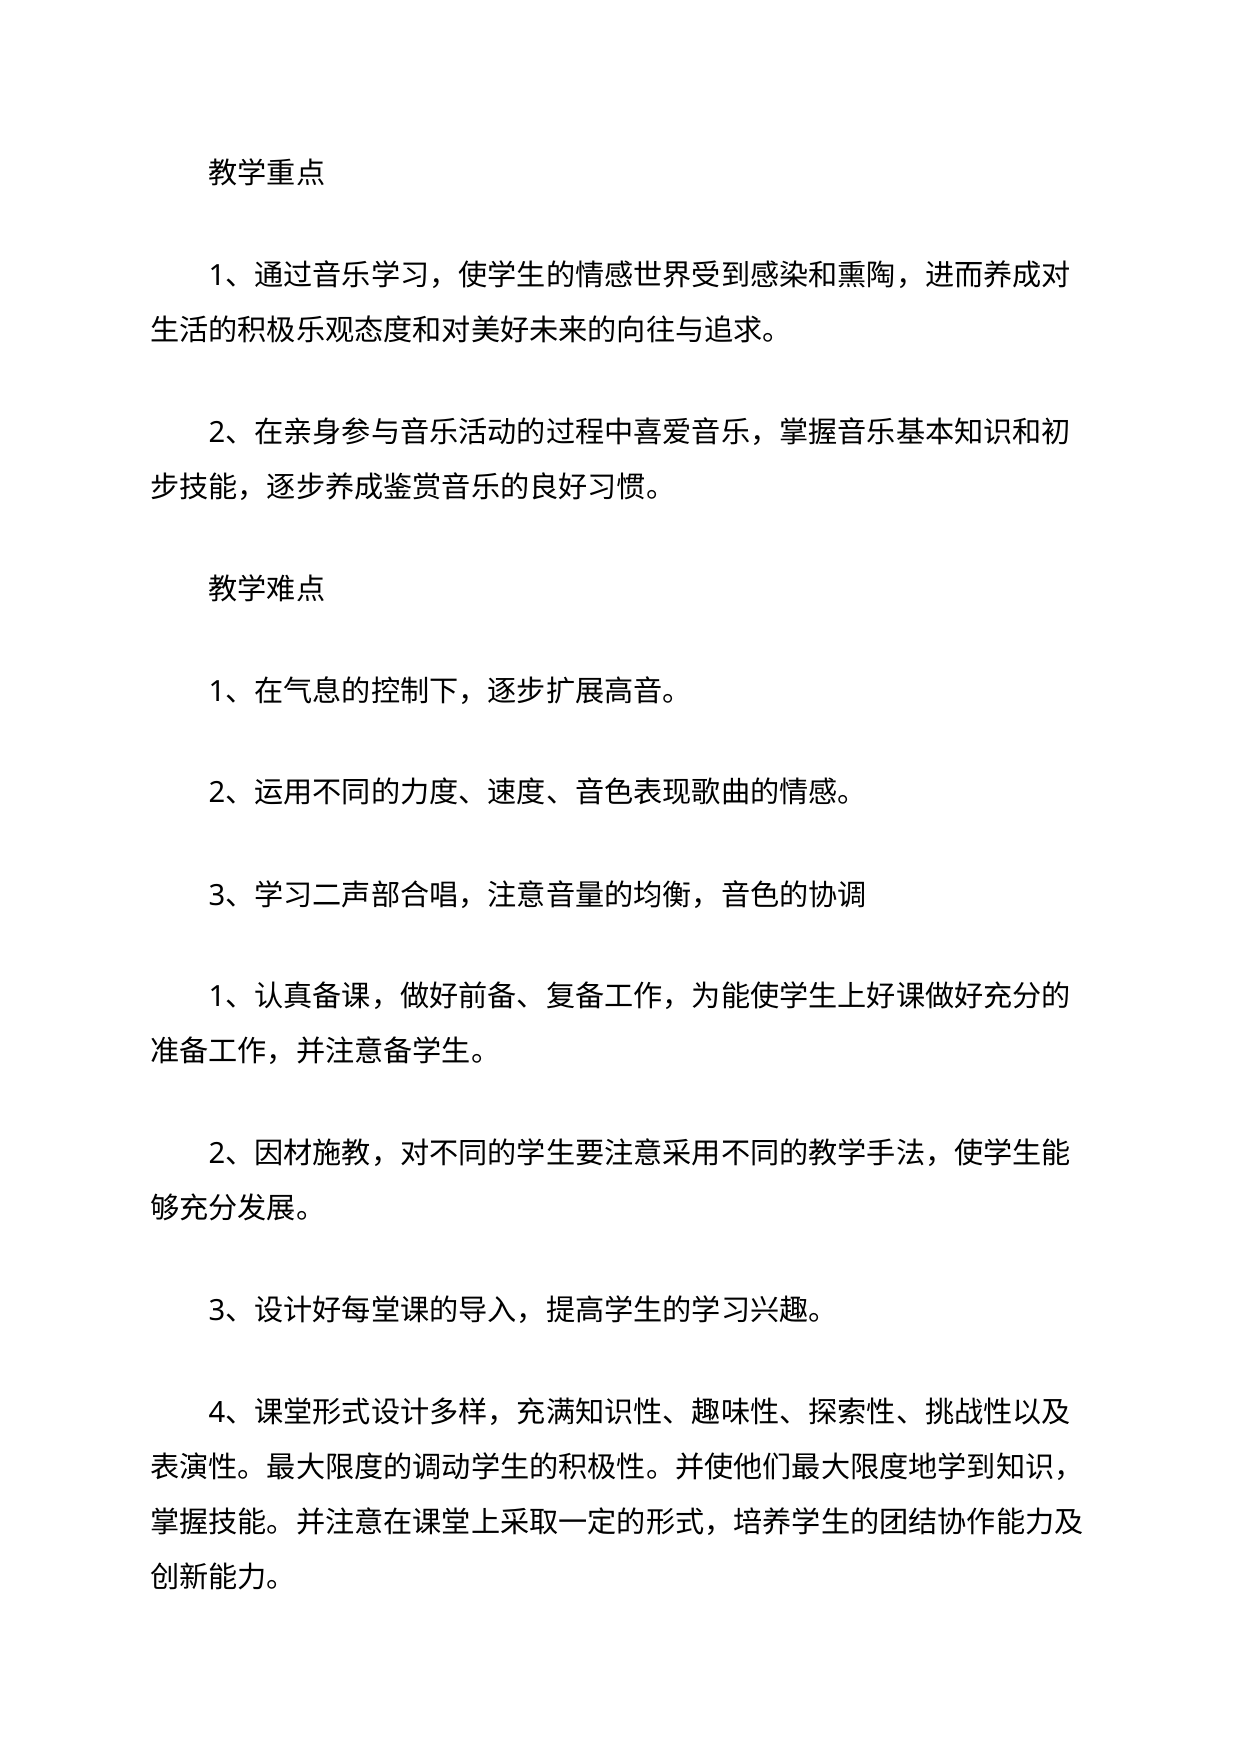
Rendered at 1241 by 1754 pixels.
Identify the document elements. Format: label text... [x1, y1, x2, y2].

text 1、认真备课，做好前备、复备工作，为能使学生上好课做好充分的准备工作，并注意备学生。 [150, 973, 1090, 1070]
text 教学重点 [150, 150, 1090, 192]
text 3、设计好每堂课的导入，提高学生的学习兴趣。 [150, 1287, 1090, 1329]
text 教学难点 [150, 565, 1090, 608]
text 2、在亲身参与音乐活动的过程中喜爱音乐，掌握音乐基本知识和初步技能，逐步养成鉴赏音乐的良好习惯。 [150, 408, 1090, 506]
text 2、运用不同的力度、速度、音色表现歌曲的情感。 [150, 769, 1090, 811]
text 2、因材施教，对不同的学生要注意采用不同的教学手法，使学生能够充分发展。 [150, 1130, 1090, 1227]
text 3、学习二声部合唱，注意音量的均衡，音色的协调 [150, 871, 1090, 913]
text 1、通过音乐学习，使学生的情感世界受到感染和熏陶，进而养成对生活的积极乐观态度和对美好未来的向往与追求。 [150, 252, 1090, 349]
text 4、课堂形式设计多样，充满知识性、趣味性、探索性、挑战性以及表演性。最大限度的调动学生的积极性。并使他们最大限度地学到知识，掌握技能。并注意在课堂上采取一定的形式，培养学生的团结协作能力及创新能力。 [150, 1388, 1090, 1596]
text 1、在气息的控制下，逐步扩展高音。 [150, 667, 1090, 709]
